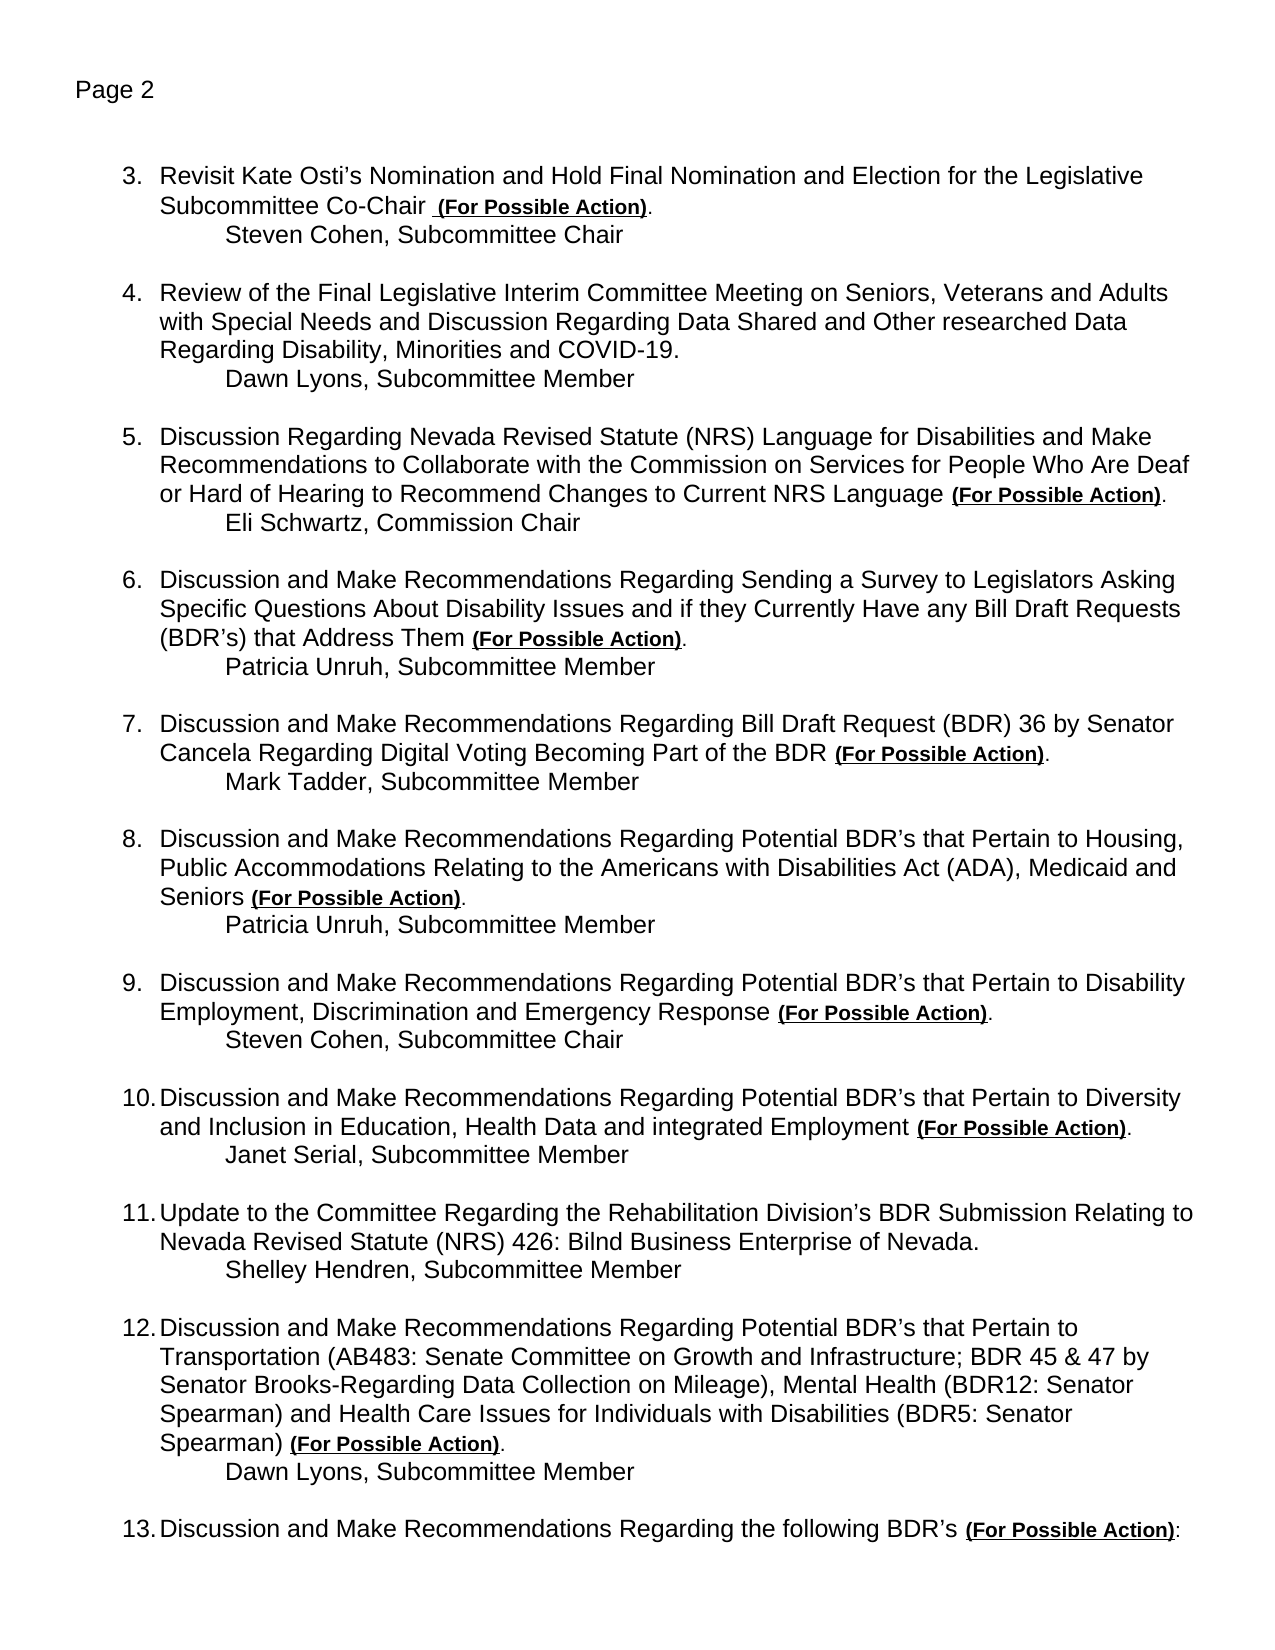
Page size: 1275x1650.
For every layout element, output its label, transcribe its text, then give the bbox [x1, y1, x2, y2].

list Update to the Committee Regarding the Rehabilitation Division’s BDR Submission Relating to Nevada Revised Statute (NRS) 426: Bilnd Business Enterprise of Nevada. [122, 1198, 1200, 1256]
list Eli Schwartz, Commission Chair [225, 508, 1200, 537]
list Steven Cohen, Subcommittee Chair [159, 1026, 1200, 1054]
list Dawn Lyons, Subcommittee Member [159, 1457, 1200, 1486]
list Discussion and Make Recommendations Regarding Potential BDR’s that Pertain to Housing, Public Accommodations Relating to the Americans with Disabilities Act (ADA), Medicaid and Seniors (For Possible Action). [122, 824, 1200, 911]
list Review of the Final Legislative Interim Committee Meeting on Seniors, Veterans and Adults with Special Needs and Discussion Regarding Data Shared and Other researched Data Regarding Disability, Minorities and COVID-19. [122, 278, 1200, 364]
list Discussion and Make Recommendations Regarding the following BDR’s (For Possible Action): [122, 1514, 1200, 1543]
list Discussion and Make Recommendations Regarding Sending a Survey to Legislators Asking Specific Questions About Disability Issues and if they Currently Have any Bill Draft Requests (BDR’s) that Address Them (For Possible Action). [122, 566, 1200, 652]
list Dawn Lyons, Subcommittee Member [225, 364, 1200, 393]
list Discussion and Make Recommendations Regarding Bill Draft Request (BDR) 36 by Senator Cancela Regarding Digital Voting Becoming Part of the BDR (For Possible Action). [122, 709, 1200, 767]
list Discussion and Make Recommendations Regarding Potential BDR’s that Pertain to Disability Employment, Discrimination and Emergency Response (For Possible Action). [122, 968, 1200, 1026]
list Steven Cohen, Subcommittee Chair [159, 221, 1200, 249]
list Revisit Kate Osti’s Nomination and Hold Final Nomination and Election for the Legislative Subcommittee Co-Chair (For Possible Action). [122, 161, 1200, 221]
list Janet Serial, Subcommittee Member [159, 1141, 1200, 1169]
list Discussion and Make Recommendations Regarding Potential BDR’s that Pertain to Transportation (AB483: Senate Committee on Growth and Infrastructure; BDR 45 & 47 by Senator Brooks-Regarding Data Collection on Mileage), Mental Health (BDR12: Senator Spearman) and Health Care Issues for Individuals with Disabilities (BDR5: Senator Spearman) (For Possible Action). [122, 1313, 1200, 1457]
list Discussion and Make Recommendations Regarding Potential BDR’s that Pertain to Diversity and Inclusion in Education, Health Data and integrated Employment (For Possible Action). [122, 1083, 1200, 1141]
list Mark Tadder, Subcommittee Member [159, 767, 1200, 796]
list Patricia Unruh, Subcommittee Member [159, 652, 1200, 681]
list Patricia Unruh, Subcommittee Member [159, 911, 1200, 939]
list Discussion Regarding Nevada Revised Statute (NRS) Language for Disabilities and Make Recommendations to Collaborate with the Commission on Services for People Who Are Deaf or Hard of Hearing to Recommend Changes to Current NRS Language (For Possible Action). [122, 422, 1200, 508]
list Shelley Hendren, Subcommittee Member [159, 1256, 1200, 1284]
